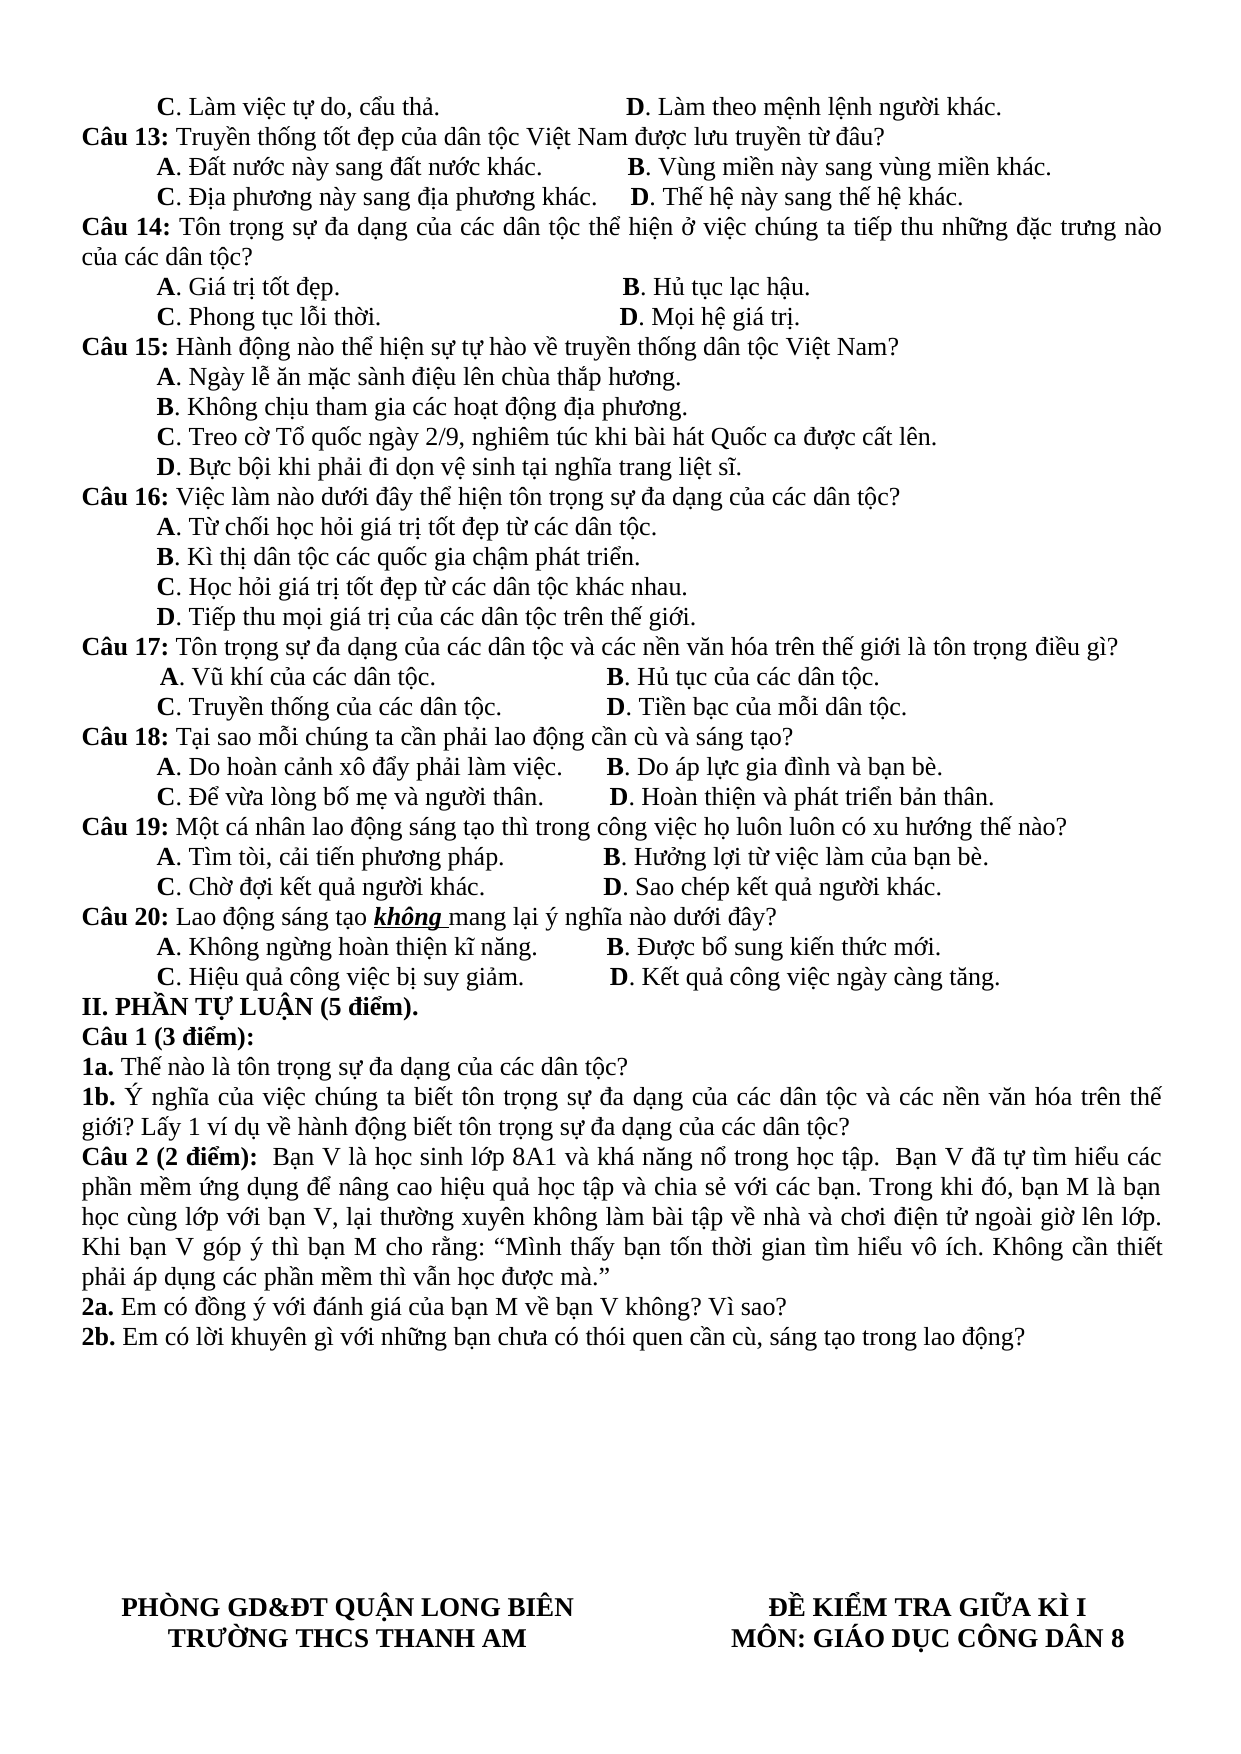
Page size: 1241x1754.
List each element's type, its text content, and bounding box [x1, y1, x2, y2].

text C. Hiệu quả công việc bị suy giảm. D. Kết quả công việc ngày càng tăng. [81, 961, 1164, 991]
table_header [70, 1591, 624, 1663]
text A. Do hoàn cảnh xô đẩy phải làm việc. B. Do áp lực gia đình và bạn bè. [81, 751, 1164, 781]
text A. Đất nước này sang đất nước khác. B. Vùng miền này sang vùng miền khác. [81, 151, 1164, 181]
text A. Vũ khí của các dân tộc. B. Hủ tục của các dân tộc. [81, 661, 1164, 691]
text C. Địa phương này sang địa phương khác. D. Thế hệ này sang thế hệ khác. [81, 181, 1164, 211]
text Câu 17: Tôn trọng sự đa dạng của các dân tộc và các nền văn hóa trên thế giới là tôn trọng điều gì? [81, 631, 1164, 661]
text A. Ngày lễ ăn mặc sành điệu lên chùa thắp hương. [81, 361, 1164, 391]
text Câu 13: Truyền thống tốt đẹp của dân tộc Việt Nam được lưu truyền từ đâu? [81, 121, 1164, 151]
text B. Kì thị dân tộc các quốc gia chậm phát triển. [81, 541, 1164, 571]
text 1b. Ý nghĩa của việc chúng ta biết tôn trọng sự đa dạng của các dân tộc và các nền văn hóa trên thế giới? Lấy 1 ví dụ về hành động biết tôn trọng sự đa dạng của các dân tộc? [81, 1081, 1164, 1141]
text A. Giá trị tốt đẹp. B. Hủ tục lạc hậu. [81, 271, 1164, 301]
text C. Để vừa lòng bố mẹ và người thân. D. Hoàn thiện và phát triển bản thân. [81, 781, 1164, 811]
text C. Phong tục lỗi thời. D. Mọi hệ giá trị. [81, 301, 1164, 331]
text II. PHẦN TỰ LUẬN (5 điểm). [81, 991, 1164, 1021]
text C. Chờ đợi kết quả người khác. D. Sao chép kết quả người khác. [81, 871, 1164, 901]
text Câu 16: Việc làm nào dưới đây thể hiện tôn trọng sự đa dạng của các dân tộc? [81, 481, 1164, 511]
text A. Tìm tòi, cải tiến phương pháp. B. Hưởng lợi từ việc làm của bạn bè. [81, 841, 1164, 871]
text Câu 1 (3 điểm): [81, 1021, 1164, 1051]
text Câu 15: Hành động nào thể hiện sự tự hào về truyền thống dân tộc Việt Nam? [81, 331, 1164, 361]
text Câu 18: Tại sao mỗi chúng ta cần phải lao động cần cù và sáng tạo? [81, 721, 1164, 751]
text D. Tiếp thu mọi giá trị của các dân tộc trên thế giới. [81, 601, 1164, 631]
text C. Làm việc tự do, cẩu thả. D. Làm theo mệnh lệnh người khác. [81, 91, 1164, 121]
list 2b. Em có lời khuyên gì với những bạn chưa có thói quen cần cù, sáng tạo trong lao động? [81, 1321, 1164, 1351]
text Câu 14: Tôn trọng sự đa dạng của các dân tộc thể hiện ở việc chúng ta tiếp thu những đặc trưng nào của các dân tộc? [81, 211, 1164, 271]
list 2a. Em có đồng ý với đánh giá của bạn M về bạn V không? Vì sao? [81, 1291, 1164, 1321]
text A. Không ngừng hoàn thiện kĩ năng. B. Được bổ sung kiến thức mới. [81, 931, 1164, 961]
text Câu 2 (2 điểm): Bạn V là học sinh lớp 8A1 và khá năng nổ trong học tập. Bạn V đã tự tìm hiểu các phần mềm ứng dụng để nâng cao hiệu quả học tập và chia sẻ với các bạn. Trong khi đó, bạn M là bạn học cùng lớp với bạn V, lại thường xuyên không làm bài tập về nhà và chơi điện tử ngoài giờ lên lớp. Khi bạn V góp ý thì bạn M cho rằng: “Mình thấy bạn tốn thời gian tìm hiểu vô ích. Không cần thiết phải áp dụng các phần mềm thì vẫn học được mà.” [81, 1141, 1164, 1291]
text Câu 20: Lao động sáng tạo không mang lại ý nghĩa nào dưới đây? [81, 901, 1164, 931]
text C. Treo cờ Tổ quốc ngày 2/9, nghiêm túc khi bài hát Quốc ca được cất lên. [81, 421, 1164, 451]
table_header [625, 1591, 1231, 1663]
text 1a. Thế nào là tôn trọng sự đa dạng của các dân tộc? [81, 1051, 1164, 1081]
text D. Bực bội khi phải đi dọn vệ sinh tại nghĩa trang liệt sĩ. [81, 451, 1164, 481]
text C. Truyền thống của các dân tộc. D. Tiền bạc của mỗi dân tộc. [81, 691, 1164, 721]
text A. Từ chối học hỏi giá trị tốt đẹp từ các dân tộc. [81, 511, 1164, 541]
text B. Không chịu tham gia các hoạt động địa phương. [81, 391, 1164, 421]
text C. Học hỏi giá trị tốt đẹp từ các dân tộc khác nhau. [81, 571, 1164, 601]
text Câu 19: Một cá nhân lao động sáng tạo thì trong công việc họ luôn luôn có xu hướng thế nào? [81, 811, 1164, 841]
